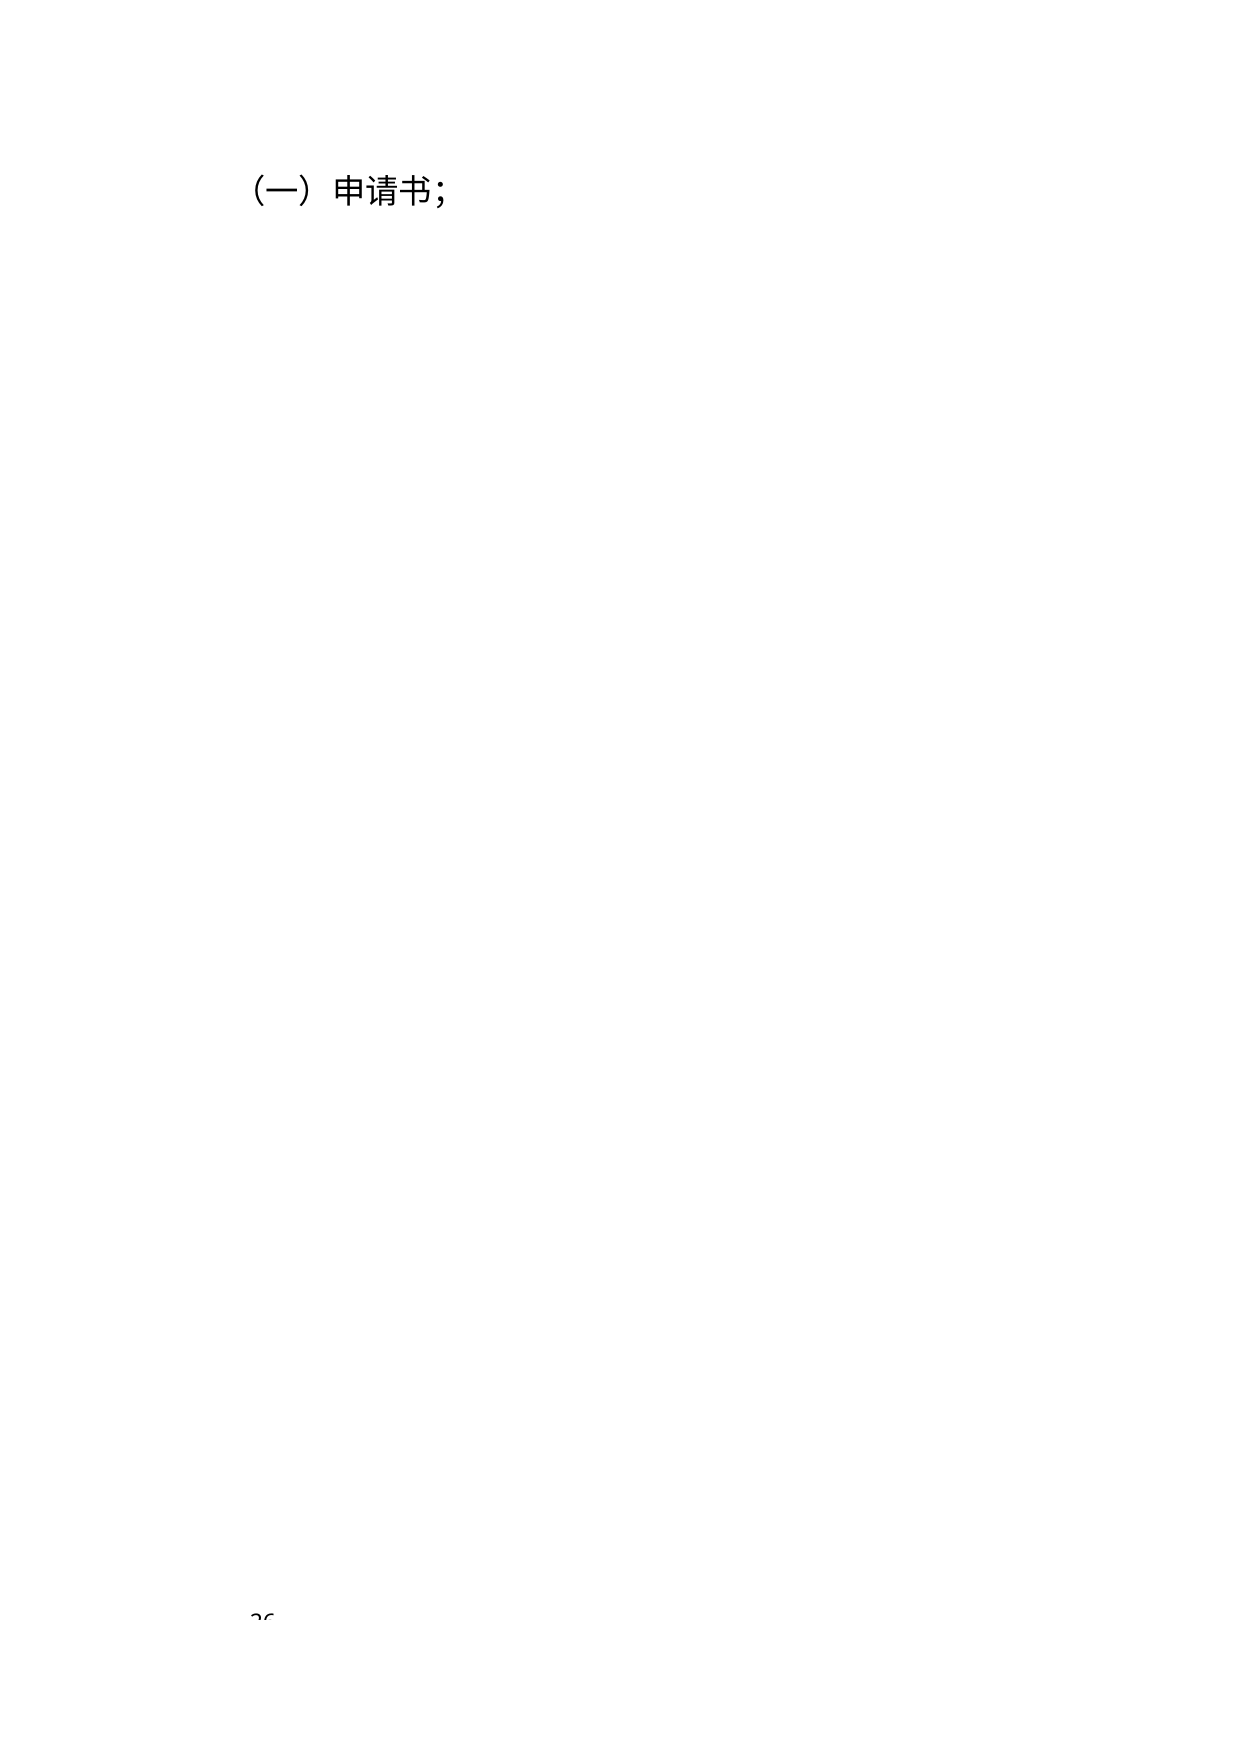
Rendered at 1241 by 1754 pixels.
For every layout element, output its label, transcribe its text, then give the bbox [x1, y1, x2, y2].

text （一）申请书； [232, 164, 1132, 213]
